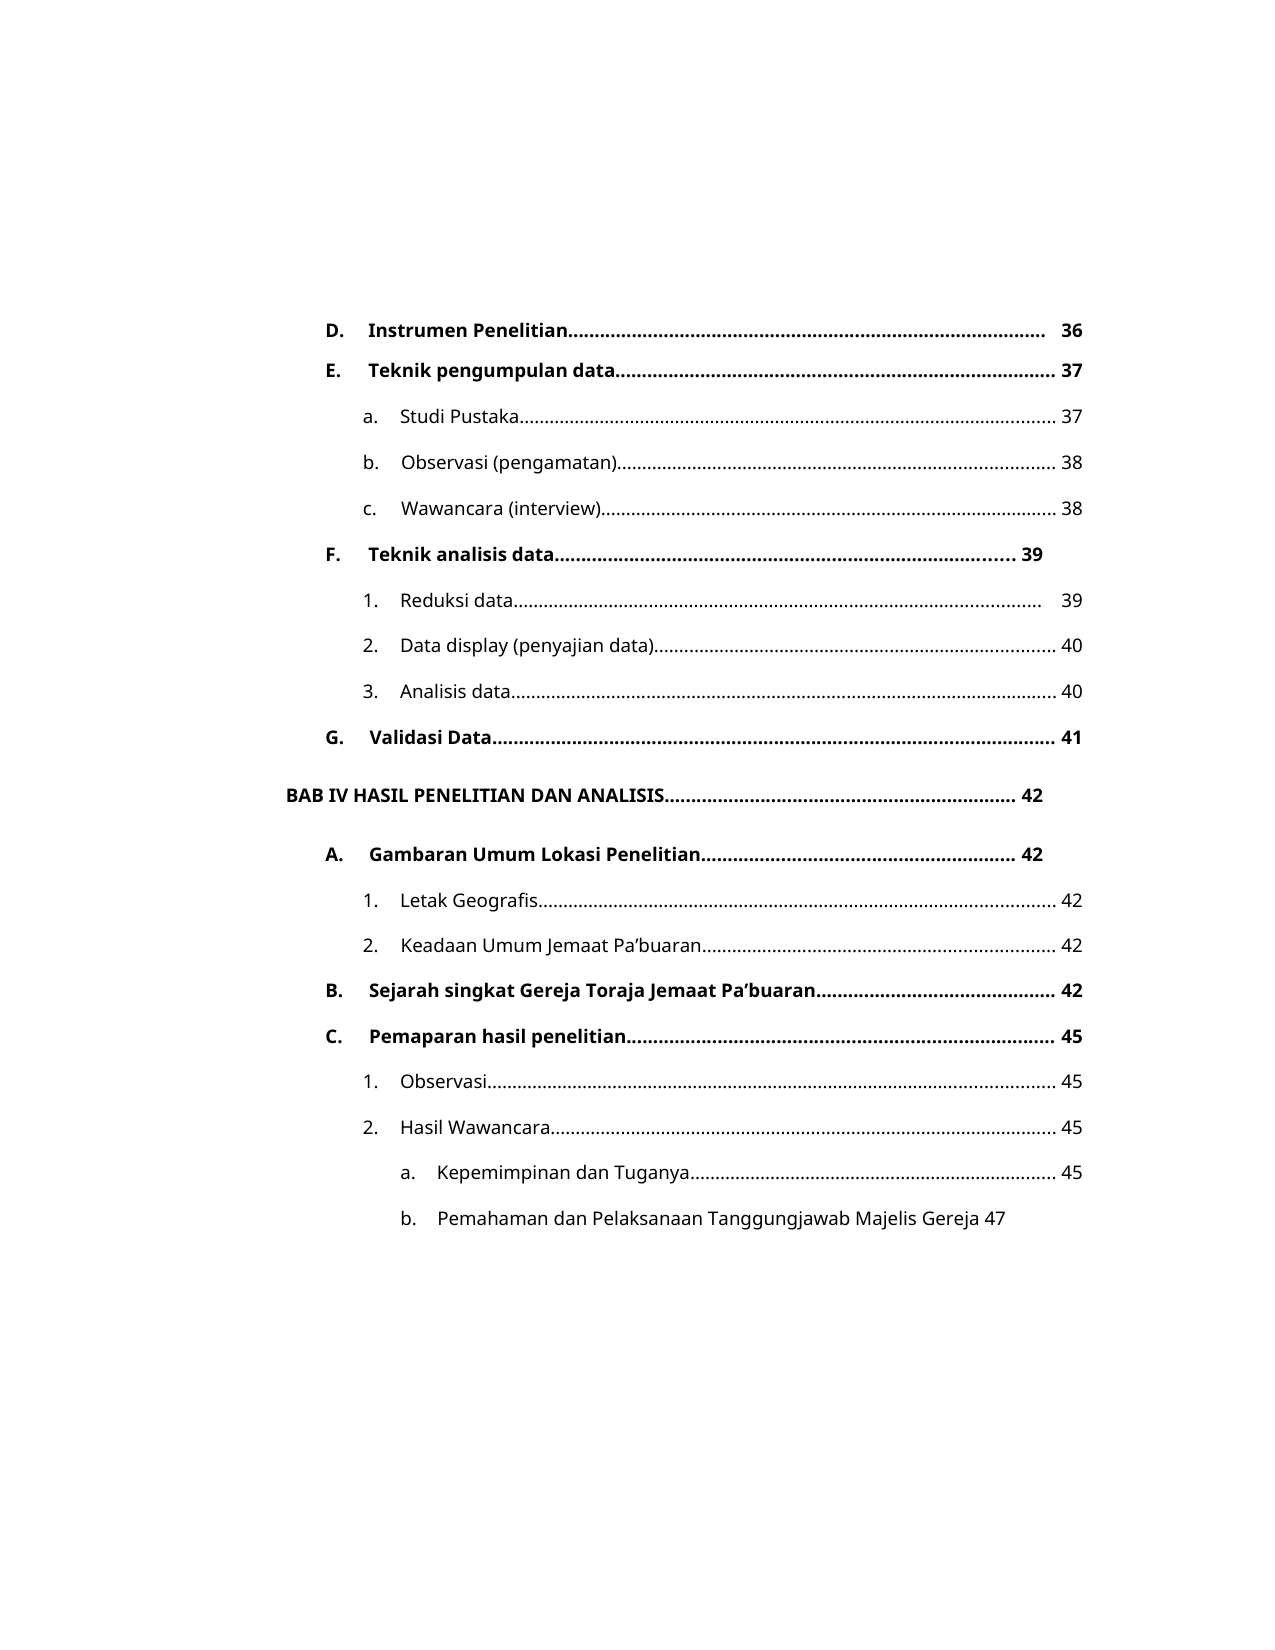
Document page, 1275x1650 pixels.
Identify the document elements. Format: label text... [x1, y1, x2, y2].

list Sejarah singkat Gereja Toraja Jemaat Pa’buaran 42 [325, 962, 1089, 1007]
list Keadaan Umum Jemaat Pa’buaran 42 [363, 916, 1089, 962]
list Wawancara (interview) 38 [363, 479, 1089, 524]
list Analisis data 40 [363, 662, 1089, 708]
list Teknik analisis data 39 [325, 524, 1089, 570]
list Letak Geografis 42 [363, 871, 1089, 916]
list Data display (penyajian data) 40 [363, 616, 1089, 662]
list Pemaparan hasil penelitian 45 [325, 1007, 1089, 1052]
list Reduksi data 39 [363, 570, 1089, 616]
list Instrumen Penelitian 36 [325, 322, 1089, 341]
list Hasil Wawancara 45 [363, 1098, 1089, 1143]
list Studi Pustaka 37 [363, 387, 1089, 433]
list Gambaran Umum Lokasi Penelitian 42 [325, 825, 1089, 871]
text BAB IV HASIL PENELITIAN DAN ANALISIS 42 [286, 788, 1089, 807]
list Kepemimpinan dan Tuganya 45 [400, 1143, 1089, 1189]
list Validasi Data 41 [325, 708, 1089, 754]
list Observasi 45 [363, 1052, 1089, 1098]
list Teknik pengumpulan data 37 [325, 341, 1089, 387]
list Pemahaman dan Pelaksanaan Tanggungjawab Majelis Gereja 47 [400, 1189, 1089, 1234]
list Observasi (pengamatan) 38 [363, 433, 1089, 479]
